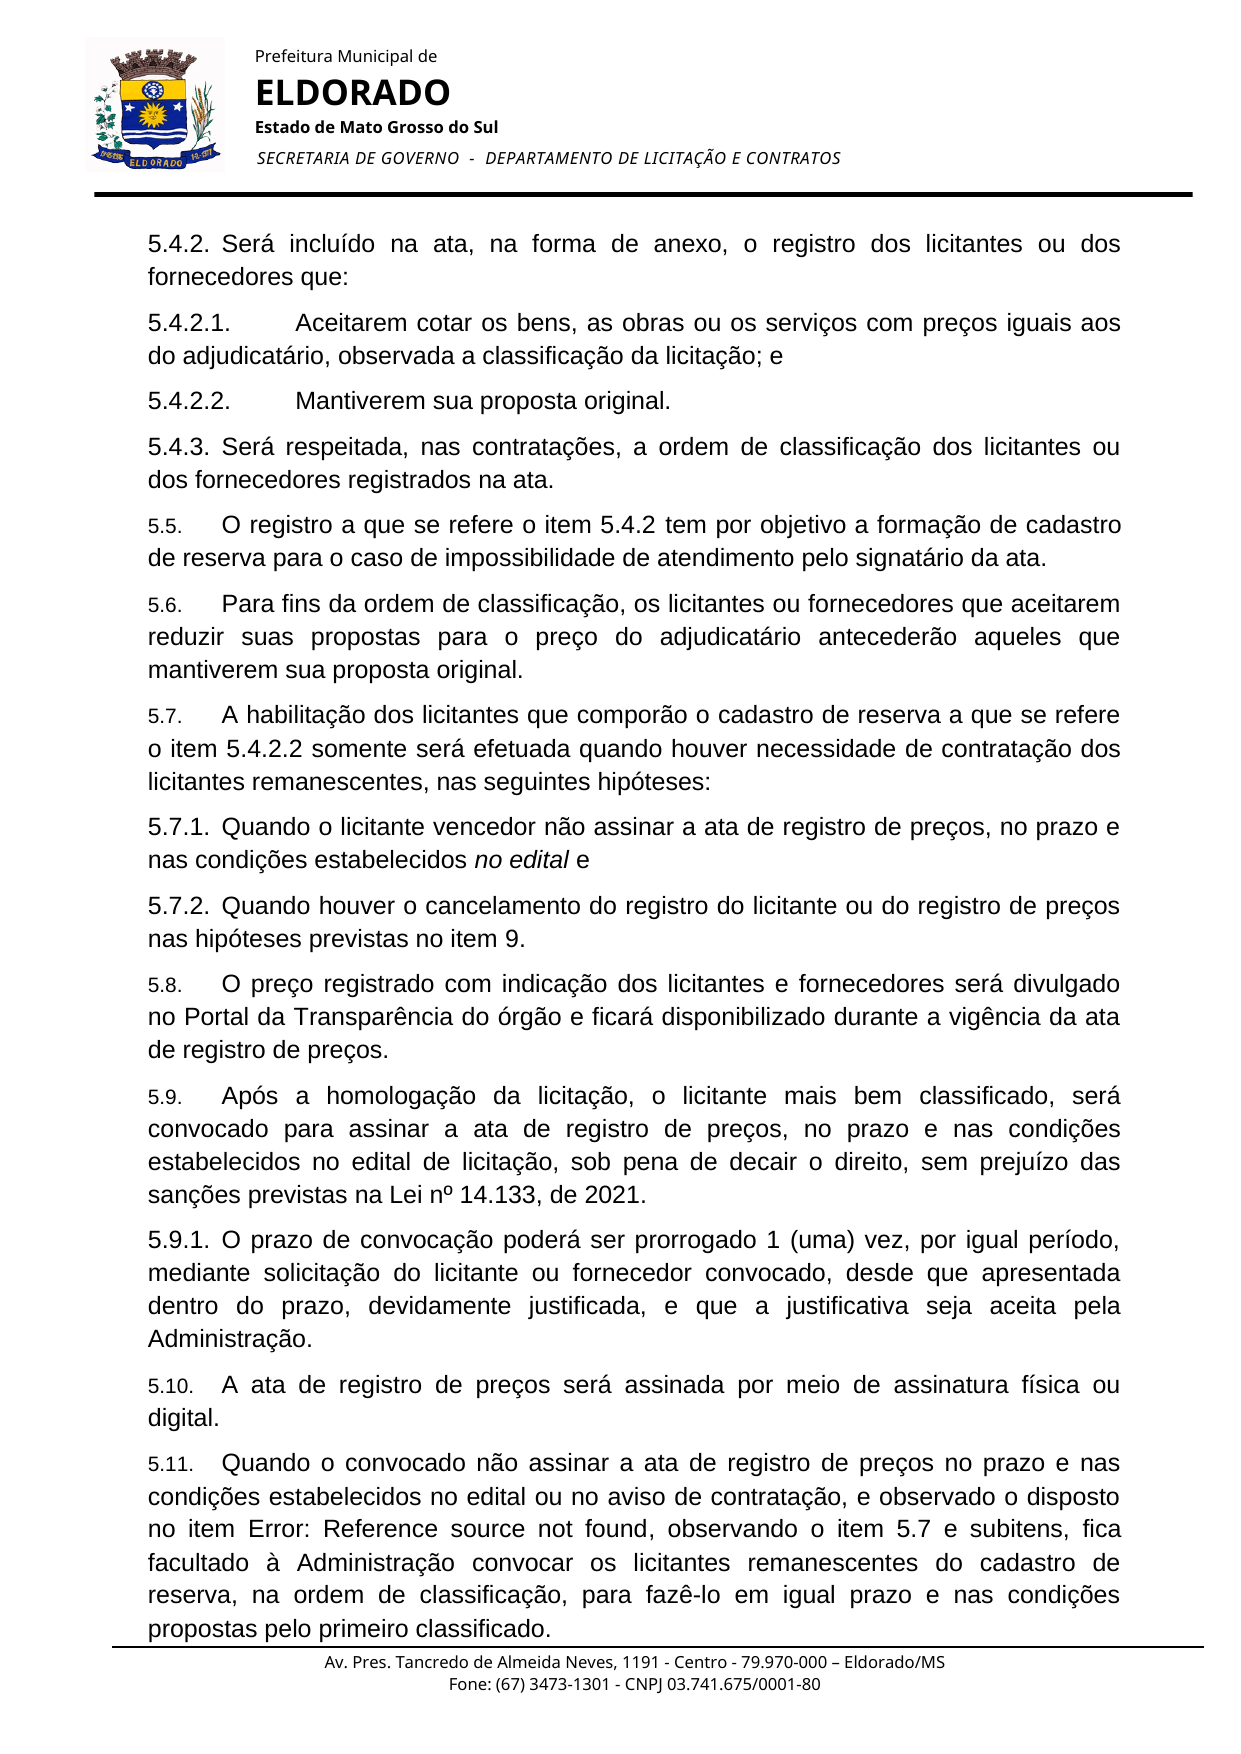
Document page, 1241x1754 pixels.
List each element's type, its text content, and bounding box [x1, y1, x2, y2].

text A ata de registro de preços será assinada por meio de assinatura física ou digital. [148, 1370, 1122, 1432]
text Após a homologação da licitação, o licitante mais bem classificado, será convocado para assinar a ata de registro de preços, no prazo e nas condições estabelecidos no edital de licitação, sob pena de decair o direito, sem prejuízo das sanções previstas na Lei nº 14.133, de 2021. [148, 1081, 1122, 1208]
text O preço registrado com indicação dos licitantes e fornecedores será divulgado no Portal da Transparência do órgão e ficará disponibilizado durante a vigência da ata de registro de preços. [148, 969, 1122, 1064]
text Quando houver o cancelamento do registro do licitante ou do registro de preços nas hipóteses previstas no item 9. [148, 891, 1122, 952]
text Será incluído na ata, na forma de anexo, o registro dos licitantes ou dos fornecedores que: [148, 229, 1122, 291]
text Mantiverem sua proposta original. [148, 386, 1122, 415]
text O prazo de convocação poderá ser prorrogado 1 (uma) vez, por igual período, mediante solicitação do licitante ou fornecedor convocado, desde que apresentada dentro do prazo, devidamente justificada, e que a justificativa seja aceita pela Administração. [148, 1225, 1122, 1353]
text Será respeitada, nas contratações, a ordem de classificação dos licitantes ou dos fornecedores registrados na ata. [148, 432, 1122, 494]
text Aceitarem cotar os bens, as obras ou os serviços com preços iguais aos do adjudicatário, observada a classificação da licitação; e [148, 308, 1122, 369]
text Para fins da ordem de classificação, os licitantes ou fornecedores que aceitarem reduzir suas propostas para o preço do adjudicatário antecederão aqueles que mantiverem sua proposta original. [148, 589, 1122, 684]
text O registro a que se refere o item 5.4.2 tem por objetivo a formação de cadastro de reserva para o caso de impossibilidade de atendimento pelo signatário da ata. [148, 510, 1122, 572]
text Quando o convocado não assinar a ata de registro de preços no prazo e nas condições estabelecidos no edital ou no aviso de contratação, e observado o disposto no item 5.7, observando o item 5.7 e subitens, fica facultado à Administração convocar os licitantes remanescentes do cadastro de reserva, na ordem de classificação, para fazê-lo em igual prazo e nas condições propostas pelo primeiro classificado. [148, 1448, 1122, 1642]
picture [85, 37, 225, 172]
text A habilitação dos licitantes que comporão o cadastro de reserva a que se refere o item 5.4.2.2 somente será efetuada quando houver necessidade de contratação dos licitantes remanescentes, nas seguintes hipóteses: [148, 701, 1122, 795]
text Quando o licitante vencedor não assinar a ata de registro de preços, no prazo e nas condições estabelecidos no edital e [148, 812, 1122, 874]
